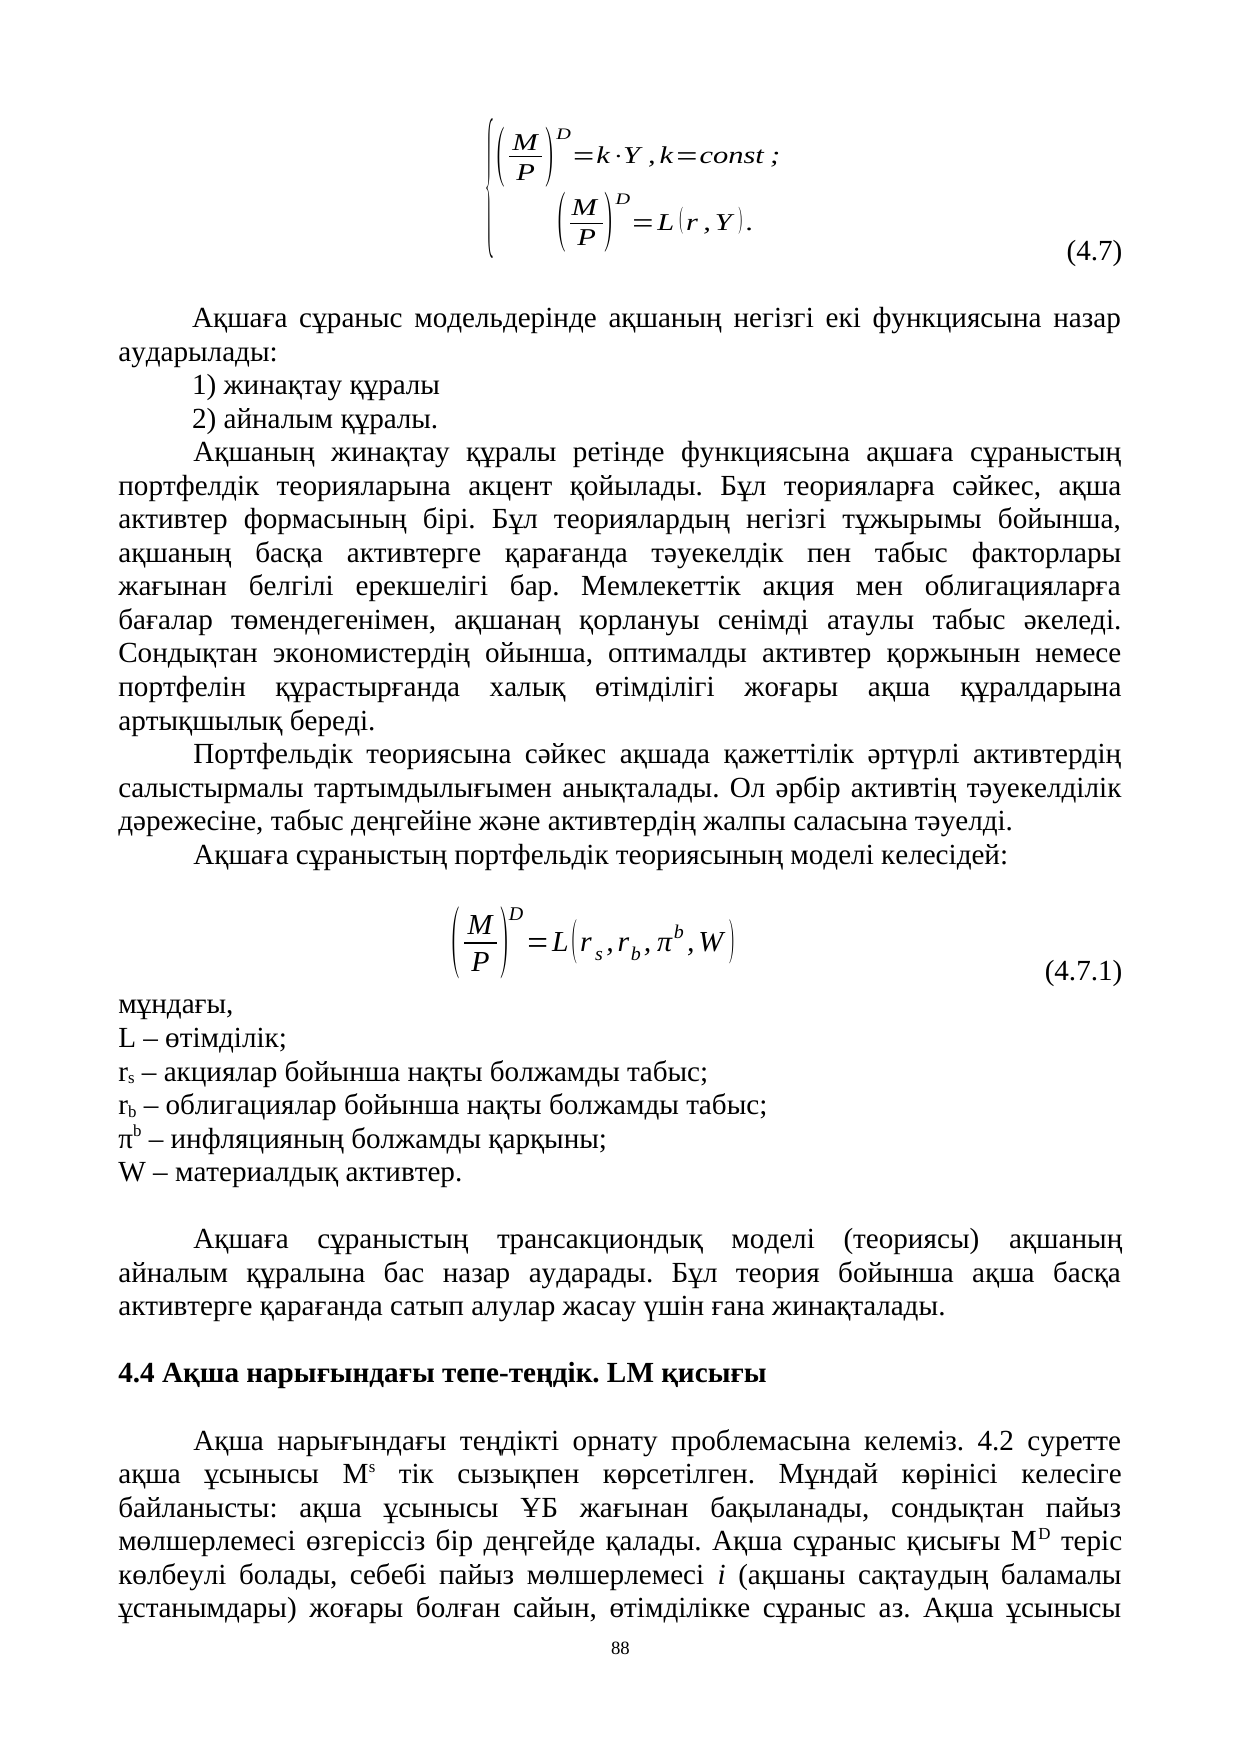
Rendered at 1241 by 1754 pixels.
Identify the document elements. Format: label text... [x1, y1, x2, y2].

text мұндағы, [118, 987, 1122, 1020]
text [118, 1423, 1122, 1624]
text 1) жинақтау құралы [118, 367, 1122, 401]
text W – материалдық активтер. [118, 1154, 1122, 1188]
text Ақшаға сұраныс модельдерінде ақшаның негізгі екі функциясына назар аударылады: [118, 300, 1122, 367]
text rb – облигациялар бойынша нақты болжамды табыс; [118, 1087, 1122, 1121]
text Ақшаның жинақтау құралы ретінде функциясына ақшаға сұраныстың портфелдік теорияларына акцент қойылады. Бұл теорияларға сәйкес, ақша активтер формасының бірі. Бұл теориялардың негізгі тұжырымы бойынша, ақшаның басқа активтерге қарағанда тәуекелдік пен табыс факторлары жағынан белгілі ерекшелігі бар. Мемлекеттік акция мен облигацияларға бағалар төмендегенімен, ақшанаң қорлануы сенімді атаулы табыс әкеледі. Сондықтан экономистердің ойынша, оптималды активтер қоржынын немесе портфелін құрастырғанда халық өтімділігі жоғары ақша құралдарына артықшылық береді. [118, 434, 1122, 736]
text rs – акциялар бойынша нақты болжамды табыс; [118, 1054, 1122, 1087]
text L – өтімділік; [118, 1020, 1122, 1054]
text Ақшаға сұраныстың портфельдік теориясының моделі келесідей: [118, 837, 1122, 870]
text 2) айналым құралы. [118, 401, 1122, 434]
text 4.4 Ақша нарығындағы тепе-теңдік. LM қисығы [118, 1356, 1122, 1389]
text Ақшаға сұраныстың трансакциондық моделі (теориясы) ақшаның айналым құралына бас назар аударады. Бұл теория бойынша ақша басқа активтерге қарағанда сатып алулар жасау үшін ғана жинақталады. [118, 1221, 1122, 1322]
text (4.7.1) [118, 904, 1122, 987]
text (4.7) [118, 118, 1122, 267]
text Портфельдік теориясына сәйкес ақшада қажеттілік әртүрлі активтердің салыстырмалы тартымдылығымен анықталады. Ол әрбір активтің тәуекелділік дәрежесіне, табыс деңгейіне және активтердің жалпы саласына тәуелді. [118, 736, 1122, 837]
text πb – инфляцияның болжамды қарқыны; [118, 1121, 1122, 1154]
